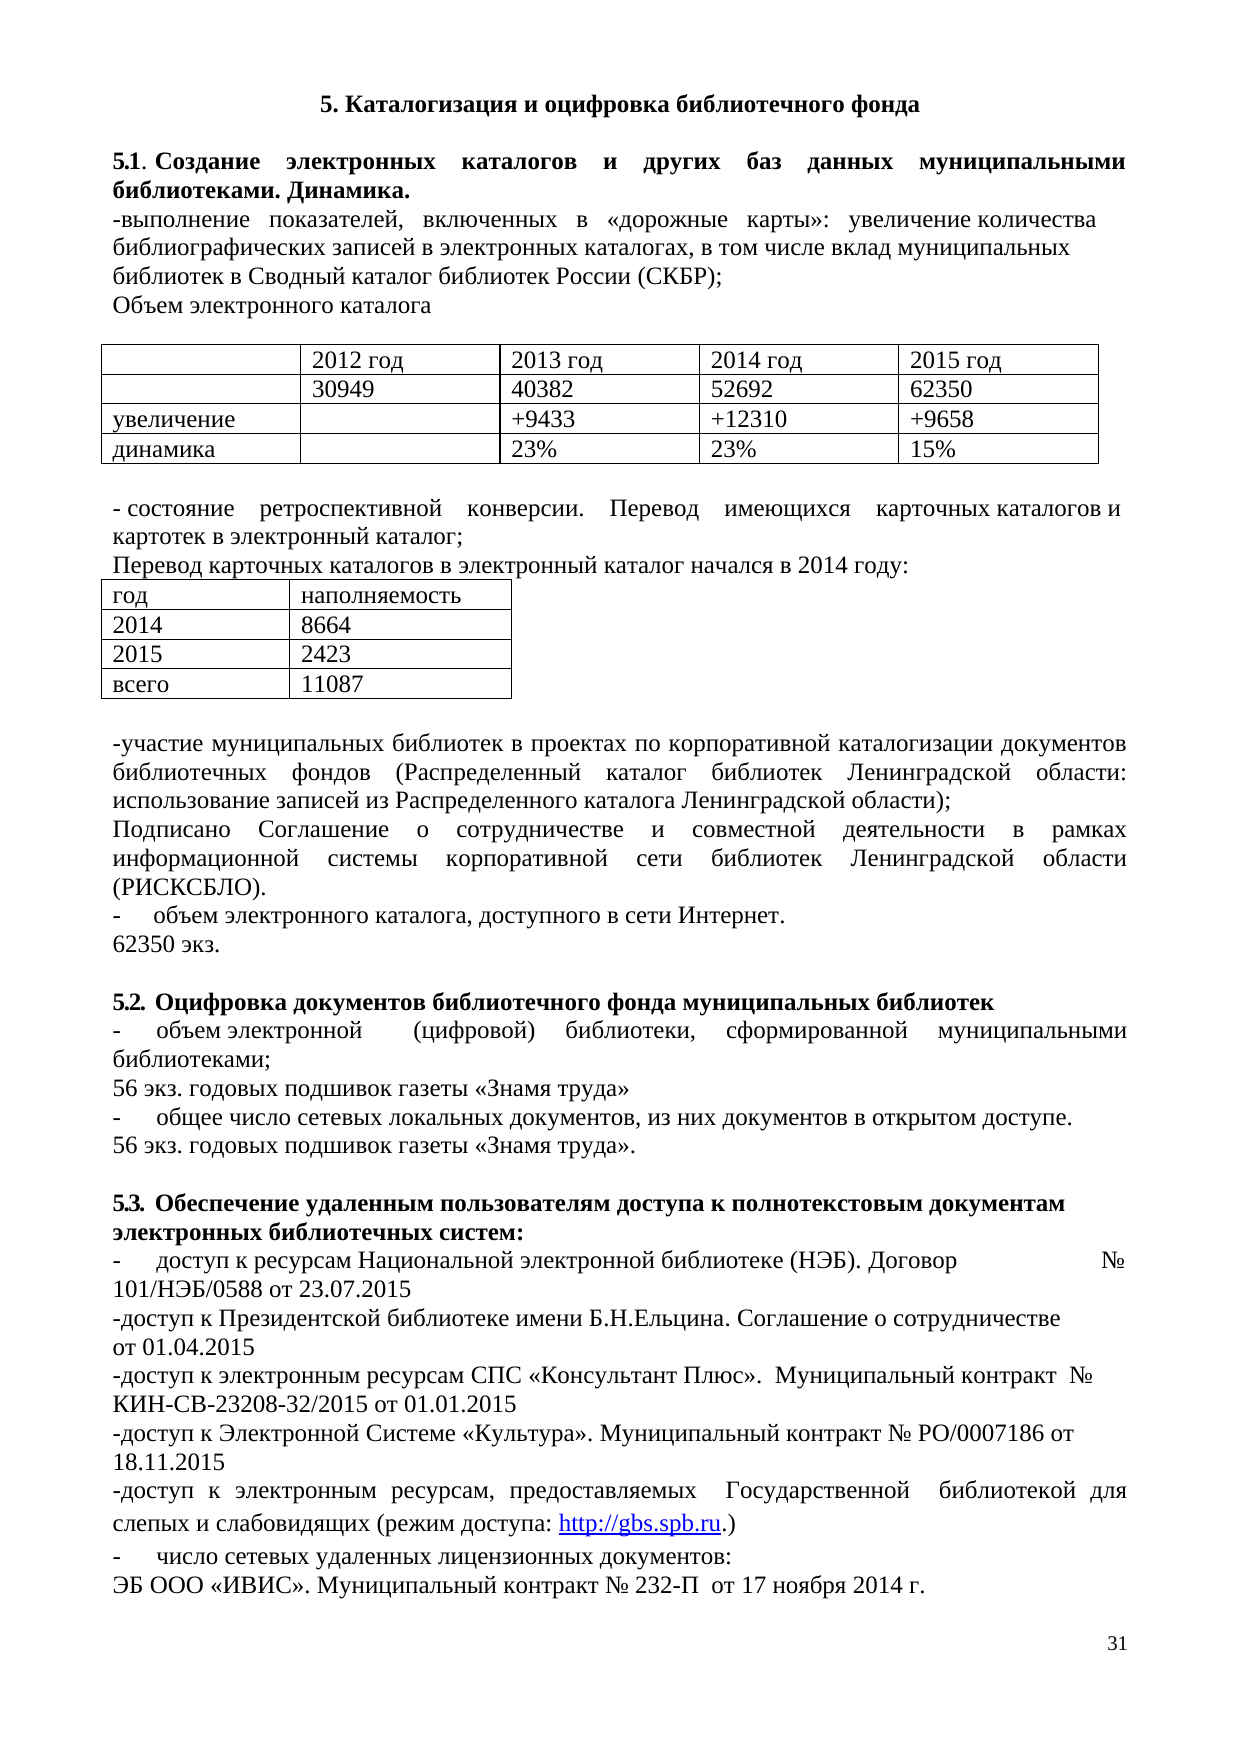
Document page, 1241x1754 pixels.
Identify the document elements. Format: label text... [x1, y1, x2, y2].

text Объем электронного каталога [112, 290, 1128, 319]
text 62350 экз. [112, 929, 1128, 958]
table_header 2015 год [899, 345, 1098, 373]
table_cell +9433 [501, 404, 699, 433]
table_cell 23% [501, 434, 699, 463]
list общее число сетевых локальных документов, из них документов в открытом доступе. [112, 1102, 1128, 1130]
table_cell 2014 [102, 610, 289, 638]
text -доступ к электронным ресурсам, предоставляемых Государственной библиотекой для слепых и слабовидящих (режим доступа: http://gbs.spb.ru.) [112, 1475, 1128, 1537]
table_cell увеличение [102, 404, 300, 433]
table_cell 11087 [290, 669, 511, 698]
text 5.3. Обеспечение удаленным пользователям доступа к полнотекстовым документам электронных библиотечных систем: [112, 1188, 1128, 1245]
table_cell 62350 [899, 375, 1098, 403]
list доступ к ресурсам Национальной электронной библиотеке (НЭБ). Договор № 101/НЭБ/0588 от 23.07.2015 [112, 1245, 1128, 1303]
table_cell [301, 404, 499, 433]
table_cell +9658 [899, 404, 1098, 433]
table_cell 30949 [301, 375, 499, 403]
table_header [102, 345, 300, 373]
table_cell [102, 375, 300, 403]
table_cell +12310 [700, 404, 898, 433]
table_header наполняемость [290, 580, 511, 609]
list число сетевых удаленных лицензионных документов: [112, 1541, 1128, 1570]
table_cell [301, 434, 499, 463]
table_cell 23% [700, 434, 898, 463]
list объем электронной (цифровой) библиотеки, сформированной муниципальными библиотеками; [112, 1015, 1128, 1073]
text -доступ к Электронной Системе «Культура». Муниципальный контракт № РО/0007186 от 18.11.2015 [112, 1418, 1128, 1475]
text - состояние ретроспективной конверсии. Перевод имеющихся карточных каталогов и картотек в электронный каталог; [112, 493, 1128, 550]
table_cell динамика [102, 434, 300, 463]
table_cell 2423 [290, 640, 511, 668]
text 5.1. Создание электронных каталогов и других баз данных муниципальными библиотеками. Динамика. [112, 146, 1128, 204]
text 56 экз. годовых подшивок газеты «Знамя труда» [112, 1073, 1128, 1102]
table_header 2013 год [501, 345, 699, 373]
table_cell всего [102, 669, 289, 698]
text 5. Каталогизация и оцифровка библиотечного фонда [112, 89, 1128, 117]
table_cell 2015 [102, 640, 289, 668]
text -доступ к электронным ресурсам СПС «Консультант Плюс». Муниципальный контракт № КИН-СВ-23208-32/2015 от 01.01.2015 [112, 1360, 1128, 1418]
table_header год [102, 580, 289, 609]
text ЭБ ООО «ИВИС». Муниципальный контракт № 232-П от 17 ноября 2014 г. [112, 1570, 1128, 1599]
text - объем электронного каталога, доступного в сети Интернет. [112, 900, 1128, 929]
text Подписано Соглашение о сотрудничестве и совместной деятельности в рамках информационной системы корпоративной сети библиотек Ленинградской области (РИСКСБЛО). [112, 814, 1128, 900]
table_cell 8664 [290, 610, 511, 638]
text -доступ к Президентской библиотеке имени Б.Н.Ельцина. Соглашение о сотрудничестве [112, 1303, 1128, 1332]
text от 01.04.2015 [112, 1332, 1128, 1360]
text Перевод карточных каталогов в электронный каталог начался в 2014 году: [112, 550, 1128, 579]
table_header 2014 год [700, 345, 898, 373]
table_cell 15% [899, 434, 1098, 463]
table_cell 52692 [700, 375, 898, 403]
text 56 экз. годовых подшивок газеты «Знамя труда». [112, 1130, 1128, 1159]
text 5.2. Оцифровка документов библиотечного фонда муниципальных библиотек [112, 987, 1128, 1015]
text -выполнение показателей, включенных в «дорожные карты»: увеличение количества библиографических записей в электронных каталогах, в том числе вклад муниципальных библиотек в Сводный каталог библиотек России (СКБР); [112, 204, 1128, 290]
text -участие муниципальных библиотек в проектах по корпоративной каталогизации документов библиотечных фондов (Распределенный каталог библиотек Ленинградской области: использование записей из Распределенного каталога Ленинградской области); [112, 728, 1128, 814]
table_cell 40382 [501, 375, 699, 403]
table_header 2012 год [301, 345, 499, 373]
